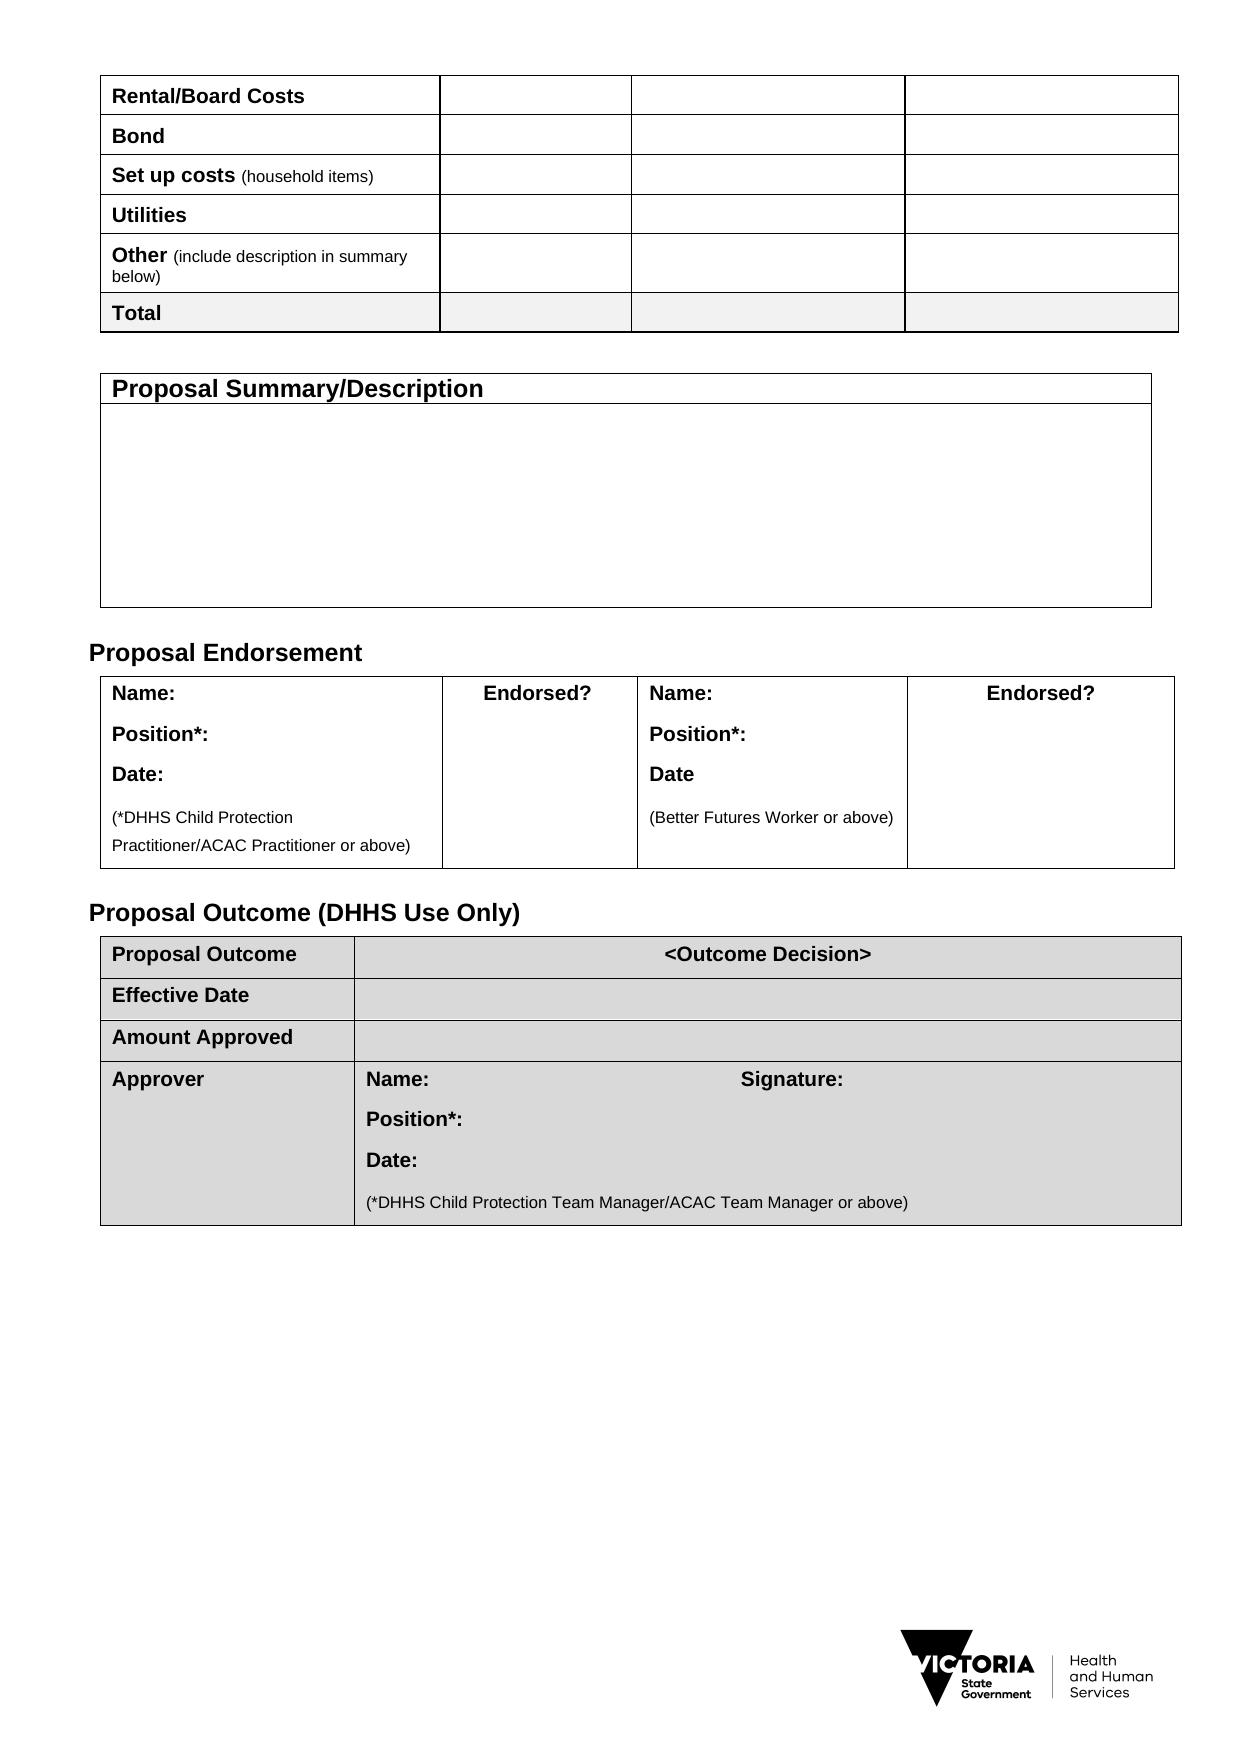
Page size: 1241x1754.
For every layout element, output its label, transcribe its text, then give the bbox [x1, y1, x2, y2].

table_cell [355, 1021, 1181, 1061]
table_cell [441, 293, 631, 331]
table_cell [632, 115, 904, 154]
table_cell Bond [101, 115, 439, 154]
table_cell Amount Approved [101, 1021, 354, 1061]
table_cell Approver [101, 1062, 354, 1225]
table_cell [632, 234, 904, 292]
picture [0, 1624, 1241, 1754]
table_cell [632, 195, 904, 233]
table_cell Total [101, 293, 439, 331]
table_cell [441, 234, 631, 292]
table_cell [906, 195, 1178, 233]
table_cell [632, 155, 904, 193]
table_cell Effective Date [101, 979, 354, 1019]
table_cell [441, 195, 631, 233]
table_cell [906, 115, 1178, 154]
table_cell [906, 234, 1178, 292]
table_cell [101, 404, 1151, 607]
table_header Proposal Outcome [101, 937, 354, 978]
table_cell [632, 293, 904, 331]
table_cell Name: Signature: Position*: Date: (*DHHS Child Protection Team Manager/ACAC Team Manager or above) [355, 1062, 1181, 1225]
table_cell [906, 76, 1178, 114]
table_cell Utilities [101, 195, 439, 233]
table_cell Other (include description in summary below) [101, 234, 439, 292]
table_header Name: Position*: Date (Better Futures Worker or above) [638, 677, 907, 867]
table_cell Rental/Board Costs [101, 76, 439, 114]
table_cell [441, 115, 631, 154]
table_cell Set up costs (household items) [101, 155, 439, 193]
table_cell [441, 155, 631, 193]
table_header <Outcome Decision> [355, 937, 1181, 978]
table_cell [355, 979, 1181, 1019]
table_cell [906, 293, 1178, 331]
table_header Proposal Summary/Description [101, 374, 1151, 403]
table_header Endorsed? [908, 677, 1174, 867]
table_header Endorsed? [443, 677, 637, 867]
table_cell [632, 76, 904, 114]
table_header Name: Position*: Date: (*DHHS Child Protection Practitioner/ACAC Practitioner or above) [101, 677, 442, 867]
subtitle Proposal Endorsement [89, 633, 1152, 666]
table_cell [441, 76, 631, 114]
subtitle Proposal Outcome (DHHS Use Only) [89, 893, 1152, 927]
table_cell [906, 155, 1178, 193]
